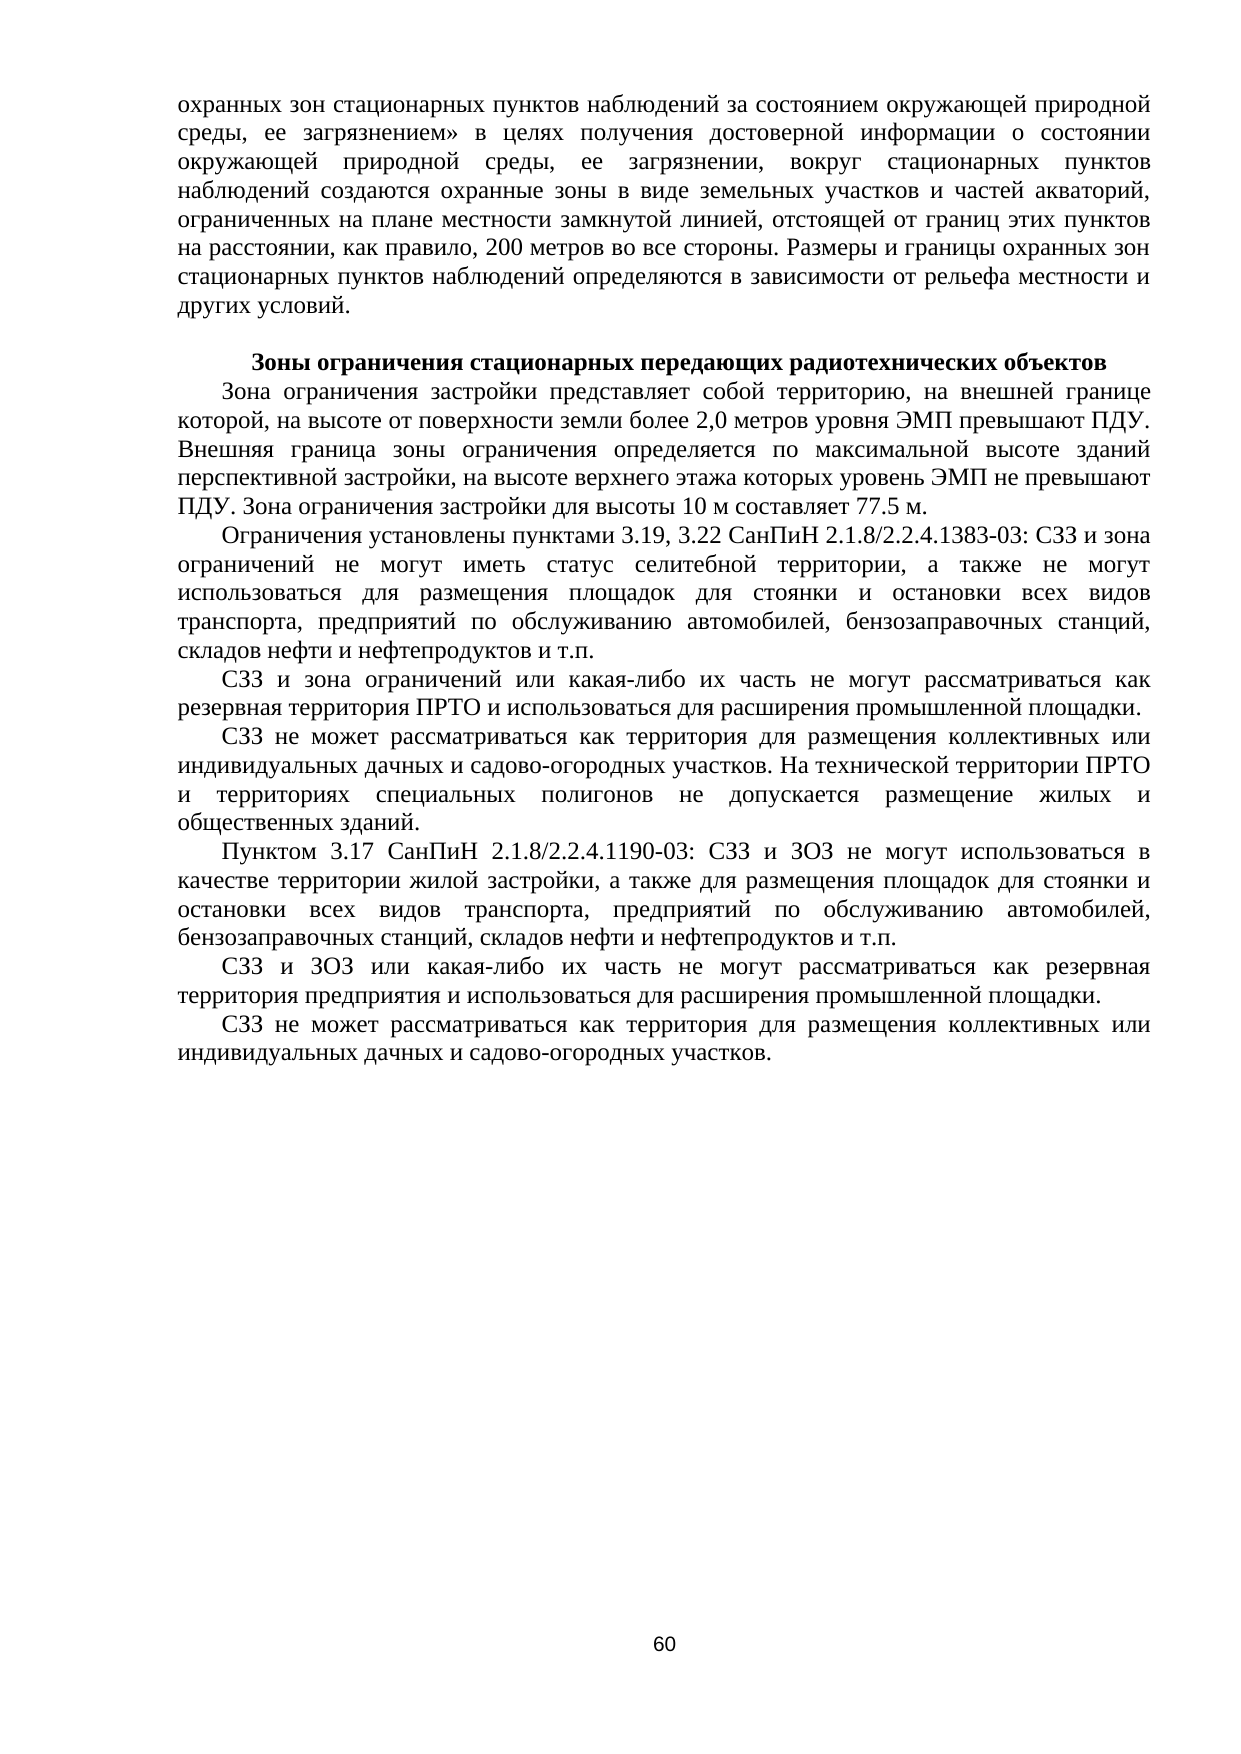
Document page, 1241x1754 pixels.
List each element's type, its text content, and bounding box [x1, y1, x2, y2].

text Зона ограничения застройки представляет собой территорию, на внешней границе которой, на высоте от поверхности земли более 2,0 метров уровня ЭМП превышают ПДУ. Внешняя граница зоны ограничения определяется по максимальной высоте зданий перспективной застройки, на высоте верхнего этажа которых уровень ЭМП не превышают ПДУ. Зона ограничения застройки для высоты 10 м составляет 77.5 м. [177, 376, 1152, 520]
text СЗЗ не может рассматриваться как территория для размещения коллективных или индивидуальных дачных и садово-огородных участков. На технической территории ПРТО и территориях специальных полигонов не допускается размещение жилых и общественных зданий. [177, 721, 1152, 836]
text СЗЗ и ЗОЗ или какая-либо их часть не могут рассматриваться как резервная территория предприятия и использоваться для расширения промышленной площадки. [177, 951, 1152, 1009]
text СЗЗ и зона ограничений или какая-либо их часть не могут рассматриваться как резервная территория ПРТО и использоваться для расширения промышленной площадки. [177, 664, 1152, 721]
text Зоны ограничения стационарных передающих радиотехнических объектов [177, 347, 1152, 376]
text СЗЗ не может рассматриваться как территория для размещения коллективных или индивидуальных дачных и садово-огородных участков. [177, 1009, 1152, 1066]
text Пунктом 3.17 СанПиН 2.1.8/2.2.4.1190-03: СЗЗ и ЗОЗ не могут использоваться в качестве территории жилой застройки, а также для размещения площадок для стоянки и остановки всех видов транспорта, предприятий по обслуживанию автомобилей, бензозаправочных станций, складов нефти и нефтепродуктов и т.п. [177, 836, 1152, 951]
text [177, 89, 1152, 319]
text Ограничения установлены пунктами 3.19, 3.22 СанПиН 2.1.8/2.2.4.1383-03: СЗЗ и зона ограничений не могут иметь статус селитебной территории, а также не могут использоваться для размещения площадок для стоянки и остановки всех видов транспорта, предприятий по обслуживанию автомобилей, бензозаправочных станций, складов нефти и нефтепродуктов и т.п. [177, 520, 1152, 664]
